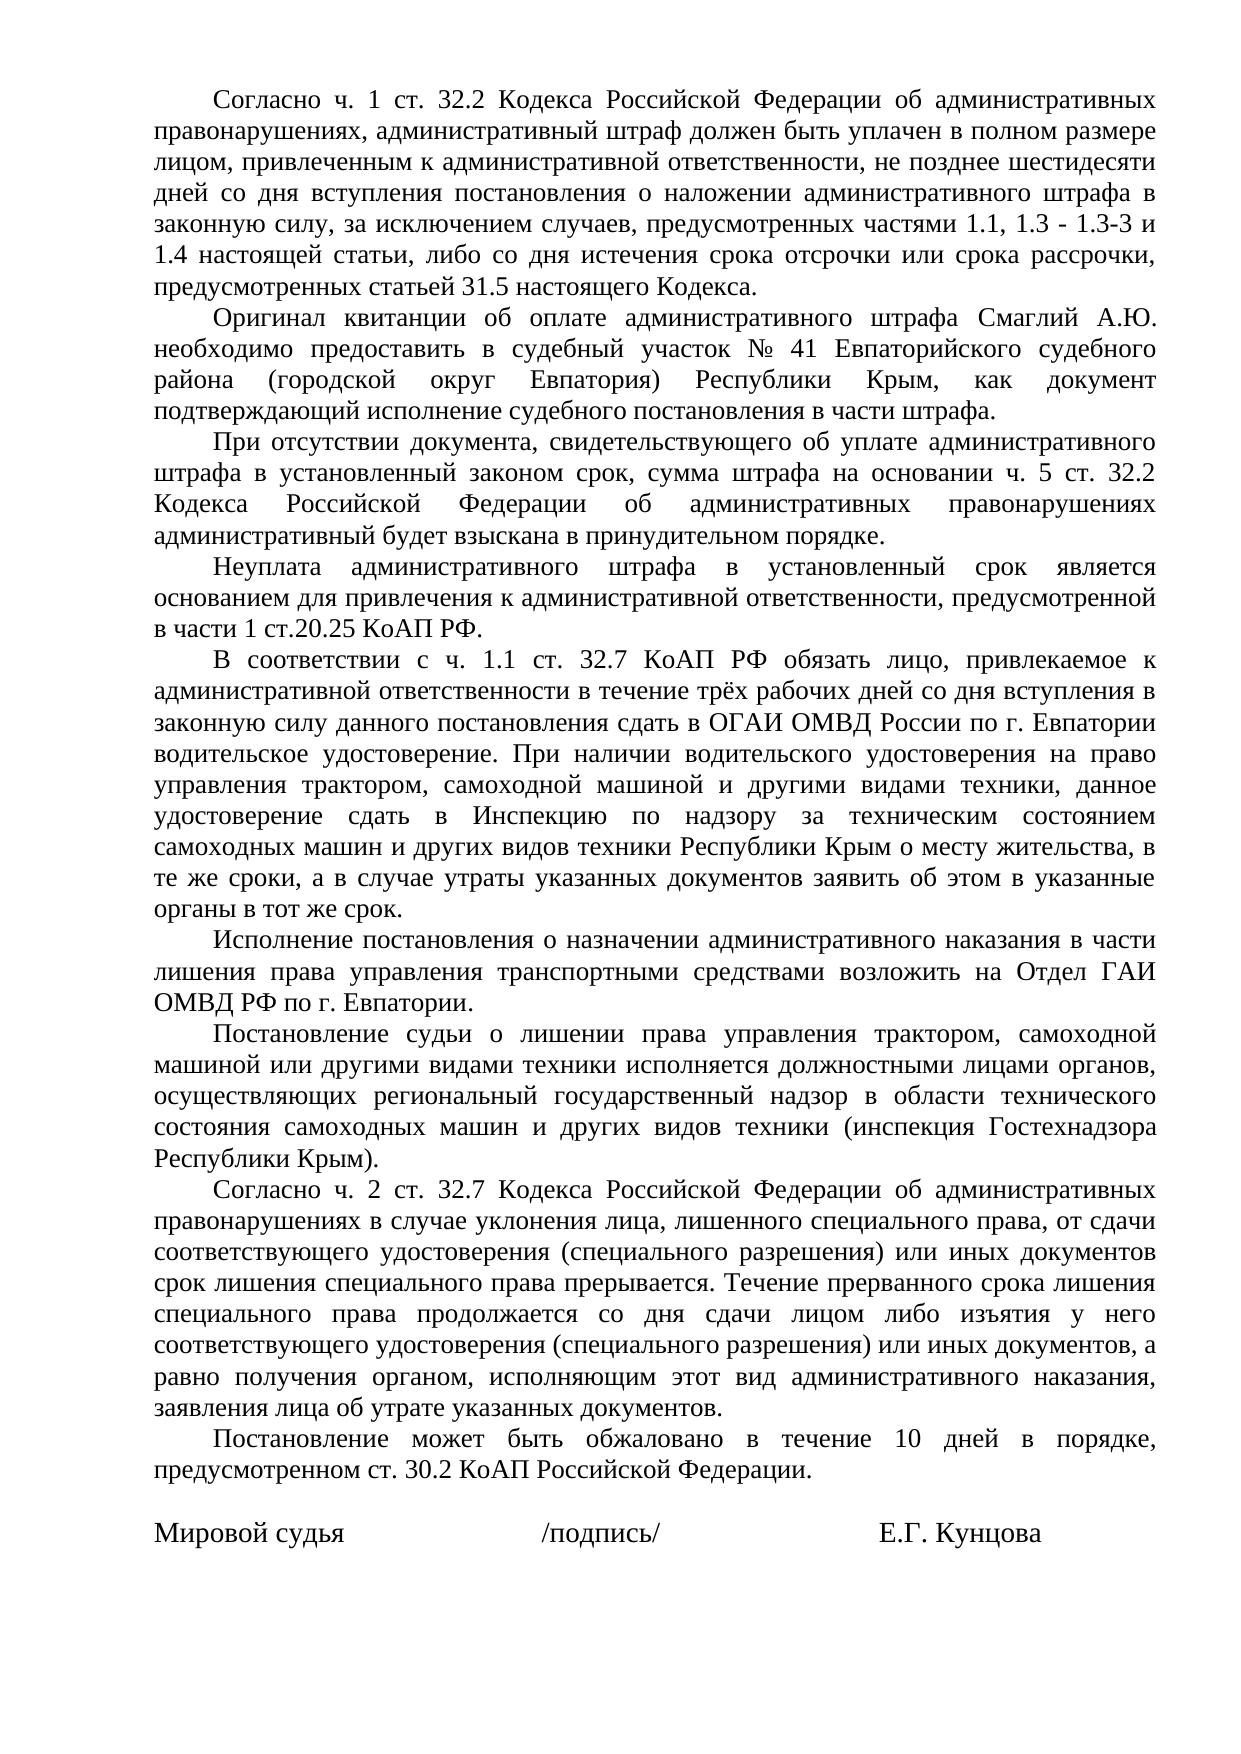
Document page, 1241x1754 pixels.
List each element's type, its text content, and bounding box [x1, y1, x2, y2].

text В соответствии с ч. 1.1 ст. 32.7 КоАП РФ обязать лицо, привлекаемое к административной ответственности в течение трёх рабочих дней со дня вступления в законную силу данного постановления сдать в ОГАИ ОМВД России по г. Евпатории водительское удостоверение. При наличии водительского удостоверения на право управления трактором, самоходной машиной и другими видами техники, данное удостоверение сдать в Инспекцию по надзору за техническим состоянием самоходных машин и других видов техники Республики Крым о месту жительства, в те же сроки, а в случае утраты указанных документов заявить об этом в указанные органы в тот же срок. [153, 643, 1157, 924]
text При отсутствии документа, свидетельствующего об уплате административного штрафа в установленный законом срок, сумма штрафа на основании ч. 5 ст. 32.2 Кодекса Российской Федерации об административных правонарушениях административный будет взыскана в принудительном порядке. [153, 425, 1157, 550]
text Мировой судья /подпись/ Е.Г. Кунцова [153, 1515, 1157, 1549]
text Согласно ч. 1 ст. 32.2 Кодекса Российской Федерации об административных правонарушениях, административный штраф должен быть уплачен в полном размере лицом, привлеченным к административной ответственности, не позднее шестидесяти дней со дня вступления постановления о наложении административного штрафа в законную силу, за исключением случаев, предусмотренных частями 1.1, 1.3 - 1.3-3 и 1.4 настоящей статьи, либо со дня истечения срока отсрочки или срока рассрочки, предусмотренных статьей 31.5 настоящего Кодекса. [153, 83, 1157, 301]
text Постановление судьи о лишении права управления трактором, самоходной машиной или другими видами техники исполняется должностными лицами органов, осуществляющих региональный государственный надзор в области технического состояния самоходных машин и других видов техники (инспекция Гостехнадзора Республики Крым). [153, 1017, 1157, 1173]
text Согласно ч. 2 ст. 32.7 Кодекса Российской Федерации об административных правонарушениях в случае уклонения лица, лишенного специального права, от сдачи соответствующего удостоверения (специального разрешения) или иных документов срок лишения специального права прерывается. Течение прерванного срока лишения специального права продолжается со дня сдачи лицом либо изъятия у него соответствующего удостоверения (специального разрешения) или иных документов, а равно получения органом, исполняющим этот вид административного наказания, заявления лица об утрате указанных документов. [153, 1173, 1157, 1422]
text Постановление может быть обжаловано в течение 10 дней в порядке, предусмотренном ст. 30.2 КоАП Российской Федерации. [153, 1422, 1157, 1484]
text Исполнение постановления о назначении административного наказания в части лишения права управления транспортными средствами возложить на Отдел ГАИ ОМВД РФ по г. Евпатории. [153, 924, 1157, 1017]
text Неуплата административного штрафа в установленный срок является основанием для привлечения к административной ответственности, предусмотренной в части 1 ст.20.25 КоАП РФ. [153, 550, 1157, 643]
text Оригинал квитанции об оплате административного штрафа Смаглий А.Ю. необходимо предоставить в судебный участок № 41 Евпаторийского судебного района (городской округ Евпатория) Республики Крым, как документ подтверждающий исполнение судебного постановления в части штрафа. [153, 301, 1157, 425]
